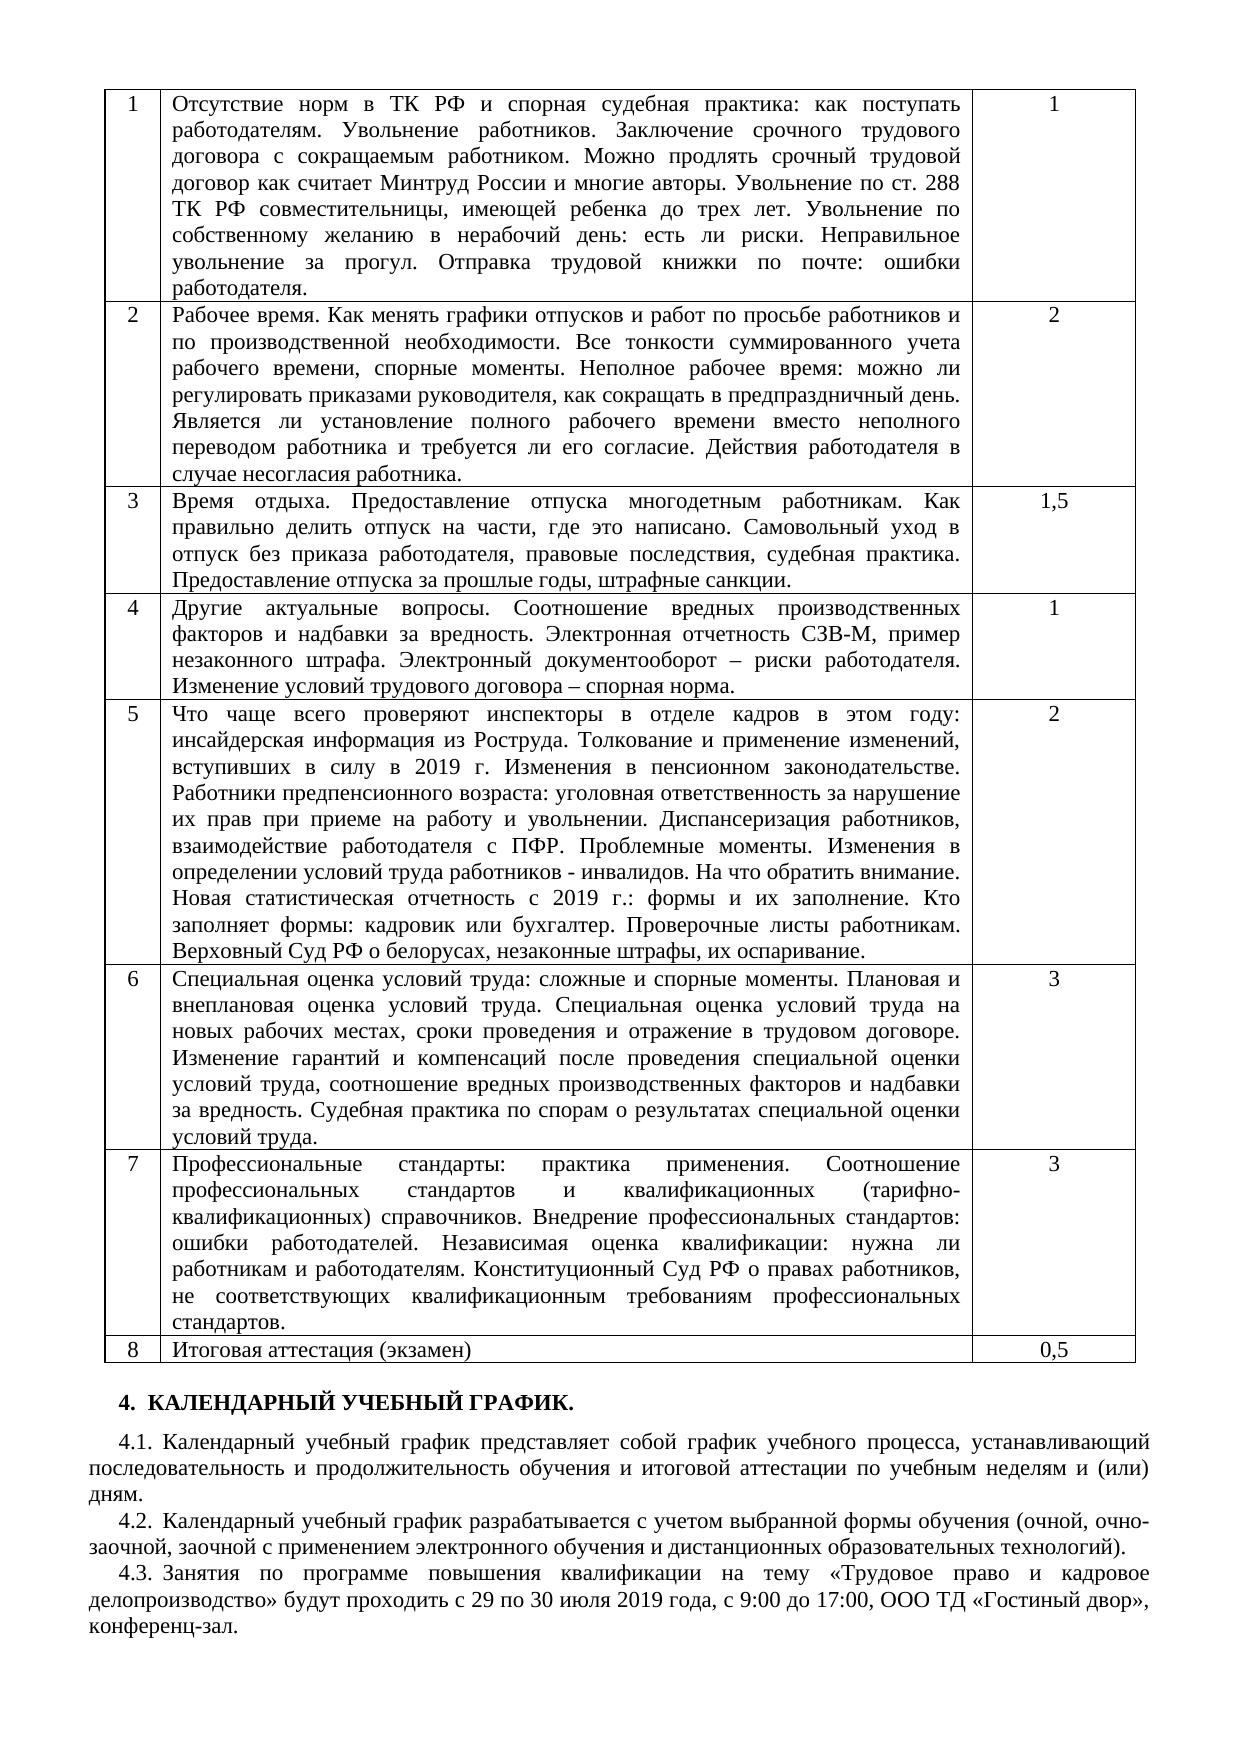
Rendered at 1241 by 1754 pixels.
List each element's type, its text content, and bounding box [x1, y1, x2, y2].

table_cell 0,5 [973, 1336, 1135, 1362]
table_cell 5 [106, 700, 160, 963]
table_cell 7 [106, 1150, 160, 1334]
table_cell 1 [973, 594, 1135, 699]
table_cell 1 [973, 90, 1135, 301]
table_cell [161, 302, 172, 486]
list Календарный учебный график представляет собой график учебного процесса, устанавливающий последовательность и продолжительность обучения и итоговой аттестации по учебным неделям и (или) дням. [89, 1428, 1152, 1507]
table_cell 1 [106, 90, 160, 301]
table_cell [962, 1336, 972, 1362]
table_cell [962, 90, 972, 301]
table_cell 4 [106, 594, 160, 699]
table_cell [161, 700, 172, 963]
list КАЛЕНДАРНЫЙ УЧЕБНЫЙ ГРАФИК. [89, 1389, 1152, 1416]
list Календарный учебный график разрабатывается с учетом выбранной формы обучения (очной, очно-заочной, заочной с применением электронного обучения и дистанционных образовательных технологий). [89, 1507, 1152, 1559]
table_cell 6 [106, 965, 160, 1149]
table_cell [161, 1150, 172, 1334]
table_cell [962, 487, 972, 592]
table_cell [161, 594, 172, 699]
table_cell 2 [973, 700, 1135, 963]
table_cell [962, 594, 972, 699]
table_cell 3 [106, 487, 160, 592]
table_cell 2 [106, 302, 160, 486]
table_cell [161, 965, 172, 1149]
table_cell 8 [106, 1336, 160, 1362]
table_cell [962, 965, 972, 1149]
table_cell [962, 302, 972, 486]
table_cell 3 [973, 965, 1135, 1149]
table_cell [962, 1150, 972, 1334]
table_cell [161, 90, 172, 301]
table_cell 2 [973, 302, 1135, 486]
table_cell 1,5 [973, 487, 1135, 592]
table_cell 3 [973, 1150, 1135, 1334]
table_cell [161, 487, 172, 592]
list Занятия по программе повышения квалификации на тему «Трудовое право и кадровое делопроизводство» будут проходить с 29 по 30 июля 2019 года, с 9:00 до 17:00, ООО ТД «Гостиный двор», конференц-зал. [89, 1559, 1152, 1638]
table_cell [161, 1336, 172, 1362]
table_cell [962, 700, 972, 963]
